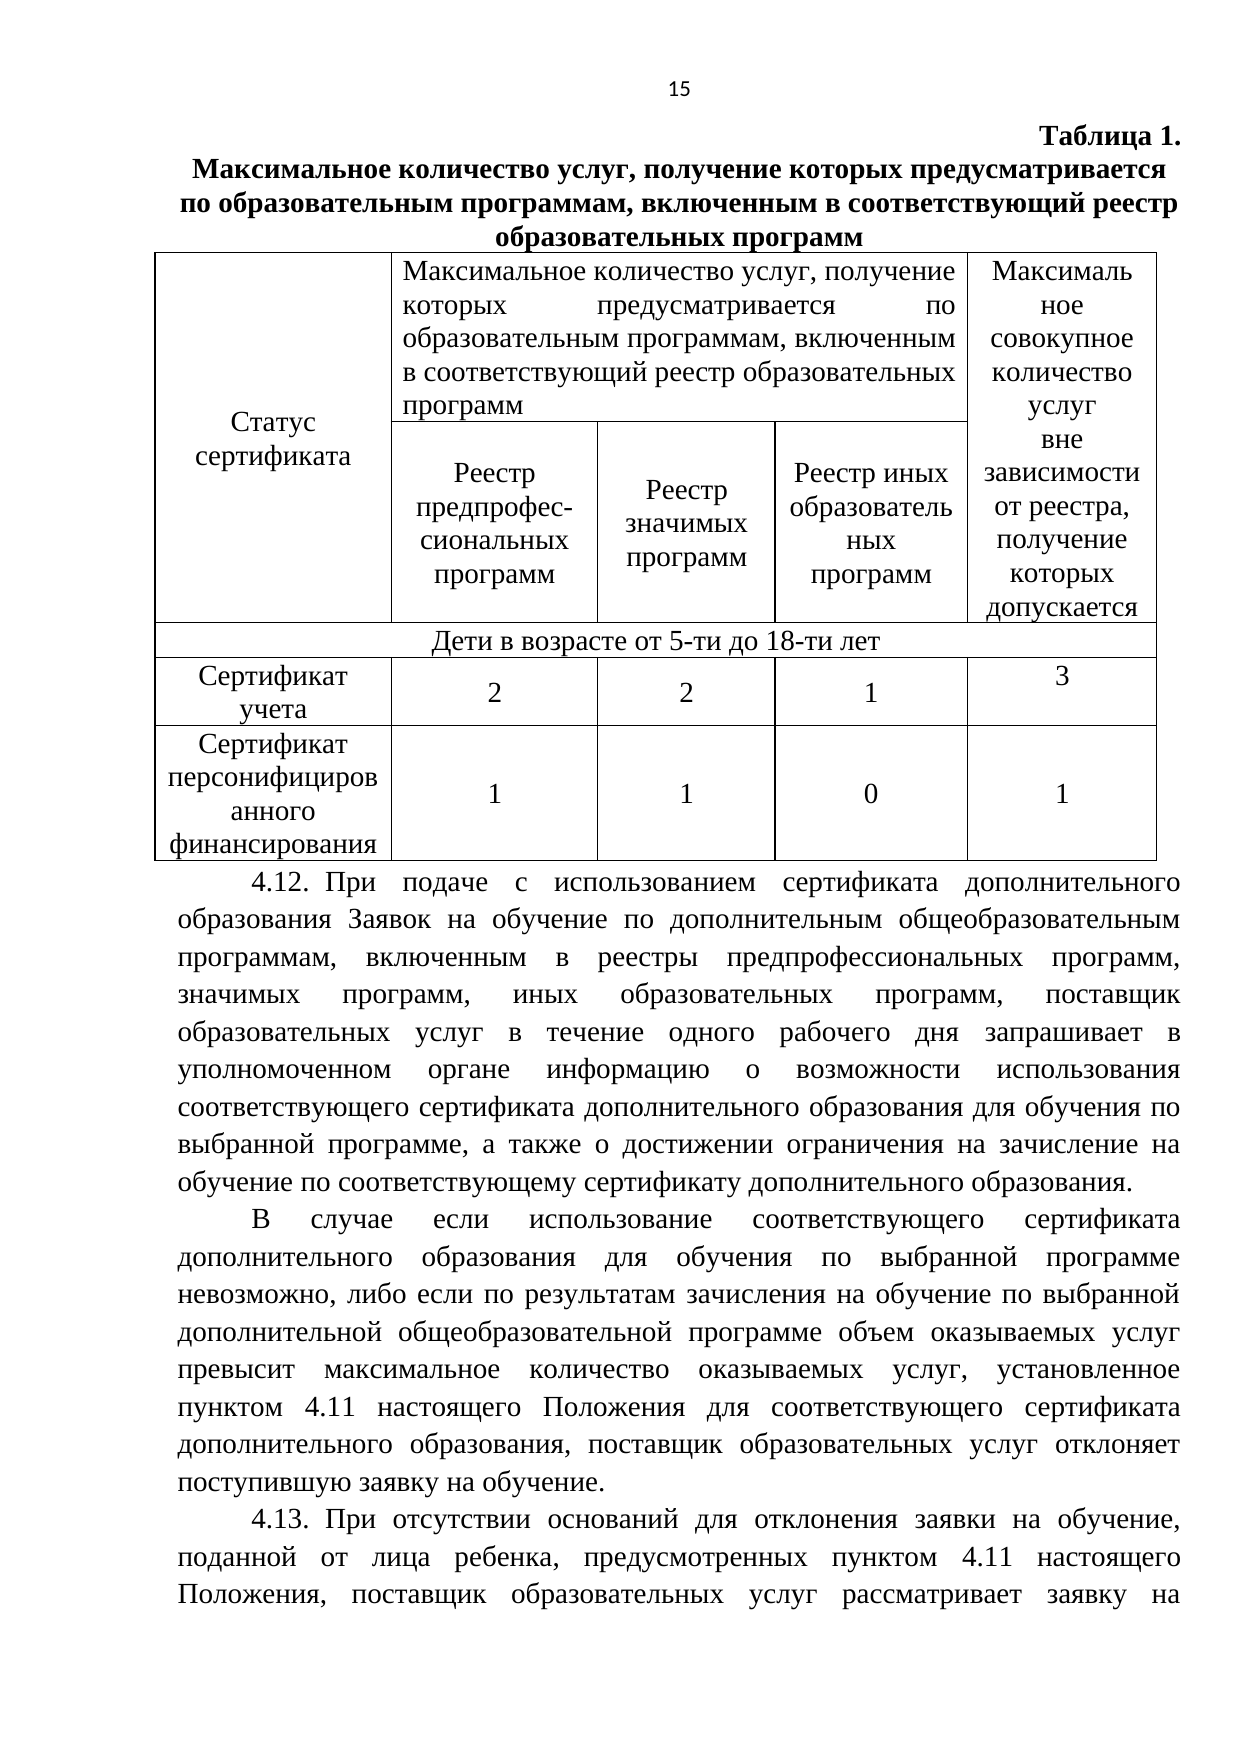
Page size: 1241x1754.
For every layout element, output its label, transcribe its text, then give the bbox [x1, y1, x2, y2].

table_cell Реестр иных образовательных программ [776, 422, 967, 622]
text Таблица 1. [177, 118, 1181, 152]
table_cell 1 [598, 726, 774, 860]
table_header Статус сертификата [156, 253, 391, 622]
table_cell 1 [776, 658, 967, 725]
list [177, 1499, 1181, 1611]
table_cell 0 [776, 726, 967, 860]
table_cell 3 [968, 658, 1156, 725]
table_cell Сертификат персонифицированного финансирования [156, 726, 391, 860]
table_cell 1 [968, 726, 1156, 860]
table_cell 2 [392, 658, 597, 725]
table_cell Дети в возрасте от 5-ти до 18-ти лет [156, 623, 1156, 657]
list При подаче с использованием сертификата дополнительного образования Заявок на обучение по дополнительным общеобразовательным программам, включенным в реестры предпрофессиональных программ, значимых программ, иных образовательных программ, поставщик образовательных услуг в течение одного рабочего дня запрашивает в уполномоченном органе информацию о возможности использования соответствующего сертификата дополнительного образования для обучения по выбранной программе, а также о достижении ограничения на зачисление на обучение по соответствующему сертификату дополнительного образования. [177, 861, 1181, 1199]
table_header Максималь ное совокупное количество услуг вне зависимости от реестра, получение которых допускается [968, 253, 1156, 622]
text Максимальное количество услуг, получение которых предусматривается по образовательным программам, включенным в соответствующий реестр образовательных программ [177, 152, 1181, 252]
table_cell Реестр значимых программ [598, 422, 774, 622]
table_header Максимальное количество услуг, получение которых предусматривается по образовательным программам, включенным в соответствующий реестр образовательных программ [392, 253, 967, 421]
table_cell Реестр предпрофес-сиональных программ [392, 422, 597, 622]
table_cell 2 [598, 658, 774, 725]
table_cell Сертификат учета [156, 658, 391, 725]
table_cell 1 [392, 726, 597, 860]
